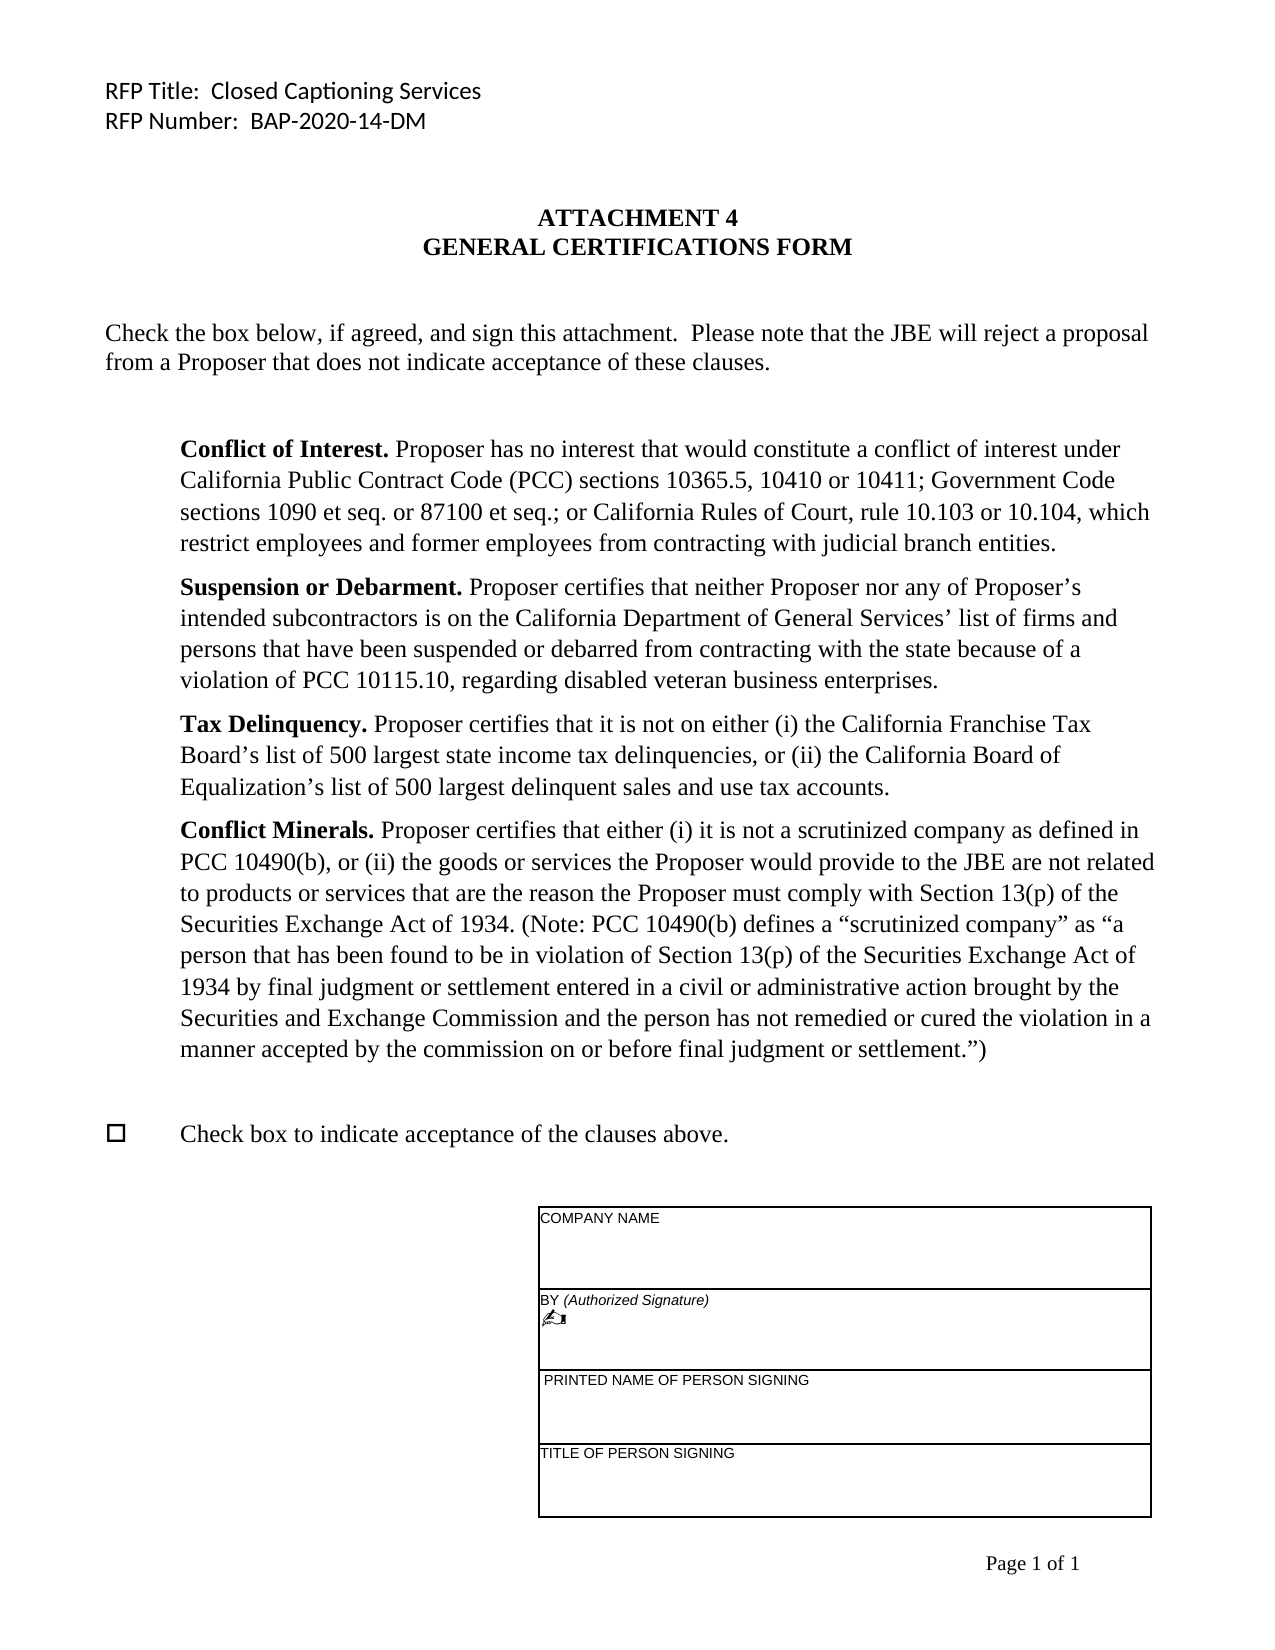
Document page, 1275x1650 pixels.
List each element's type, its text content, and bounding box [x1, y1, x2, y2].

text Conflict Minerals. Proposer certifies that either (i) it is not a scrutinized company as defined in PCC 10490(b), or (ii) the goods or services the Proposer would provide to the JBE are not related to products or services that are the reason the Proposer must comply with Section 13(p) of the Securities Exchange Act of 1934. (Note: PCC 10490(b) defines a “scrutinized company” as “a person that has been found to be in violation of Section 13(p) of the Securities Exchange Act of 1934 by final judgment or settlement entered in a civil or administrative action brought by the Securities and Exchange Commission and the person has not remedied or cured the violation in a manner accepted by the commission on or before final judgment or settlement.”) [180, 813, 1170, 1063]
text Tax Delinquency. Proposer certifies that it is not on either (i) the California Franchise Tax Board’s list of 500 largest state income tax delinquencies, or (ii) the California Board of Equalization’s list of 500 largest delinquent sales and use tax accounts. [180, 707, 1170, 801]
table_cell BY (Authorized Signature) [540, 1290, 1150, 1369]
text Suspension or Debarment. Proposer certifies that neither Proposer nor any of Proposer’s intended subcontractors is on the California Department of General Services’ list of firms and persons that have been suspended or debarred from contracting with the state because of a violation of PCC 10115.10, regarding disabled veteran business enterprises. [180, 569, 1170, 694]
text Conflict of Interest. Proposer has no interest that would constitute a conflict of interest under California Public Contract Code (PCC) sections 10365.5, 10410 or 10411; Government Code sections 1090 et seq. or 87100 et seq.; or California Rules of Court, rule 10.103 or 10.104, which restrict employees and former employees from contracting with judicial branch entities. [180, 432, 1170, 557]
text ATTACHMENT 4 [105, 203, 1170, 232]
table_cell PRINTED NAME OF PERSON SIGNING [540, 1371, 1150, 1443]
text Check the box below, if agreed, and sign this attachment. Please note that the JBE will reject a proposal from a Proposer that does not indicate acceptance of these clauses. [105, 318, 1170, 376]
table_cell TITLE of person signing [540, 1445, 1150, 1516]
text GENERAL CERTIFICATIONS FORM [105, 232, 1170, 261]
text Check box to indicate acceptance of the clauses above. [105, 1119, 1170, 1148]
table_header COMPANY NAME [540, 1208, 1150, 1288]
